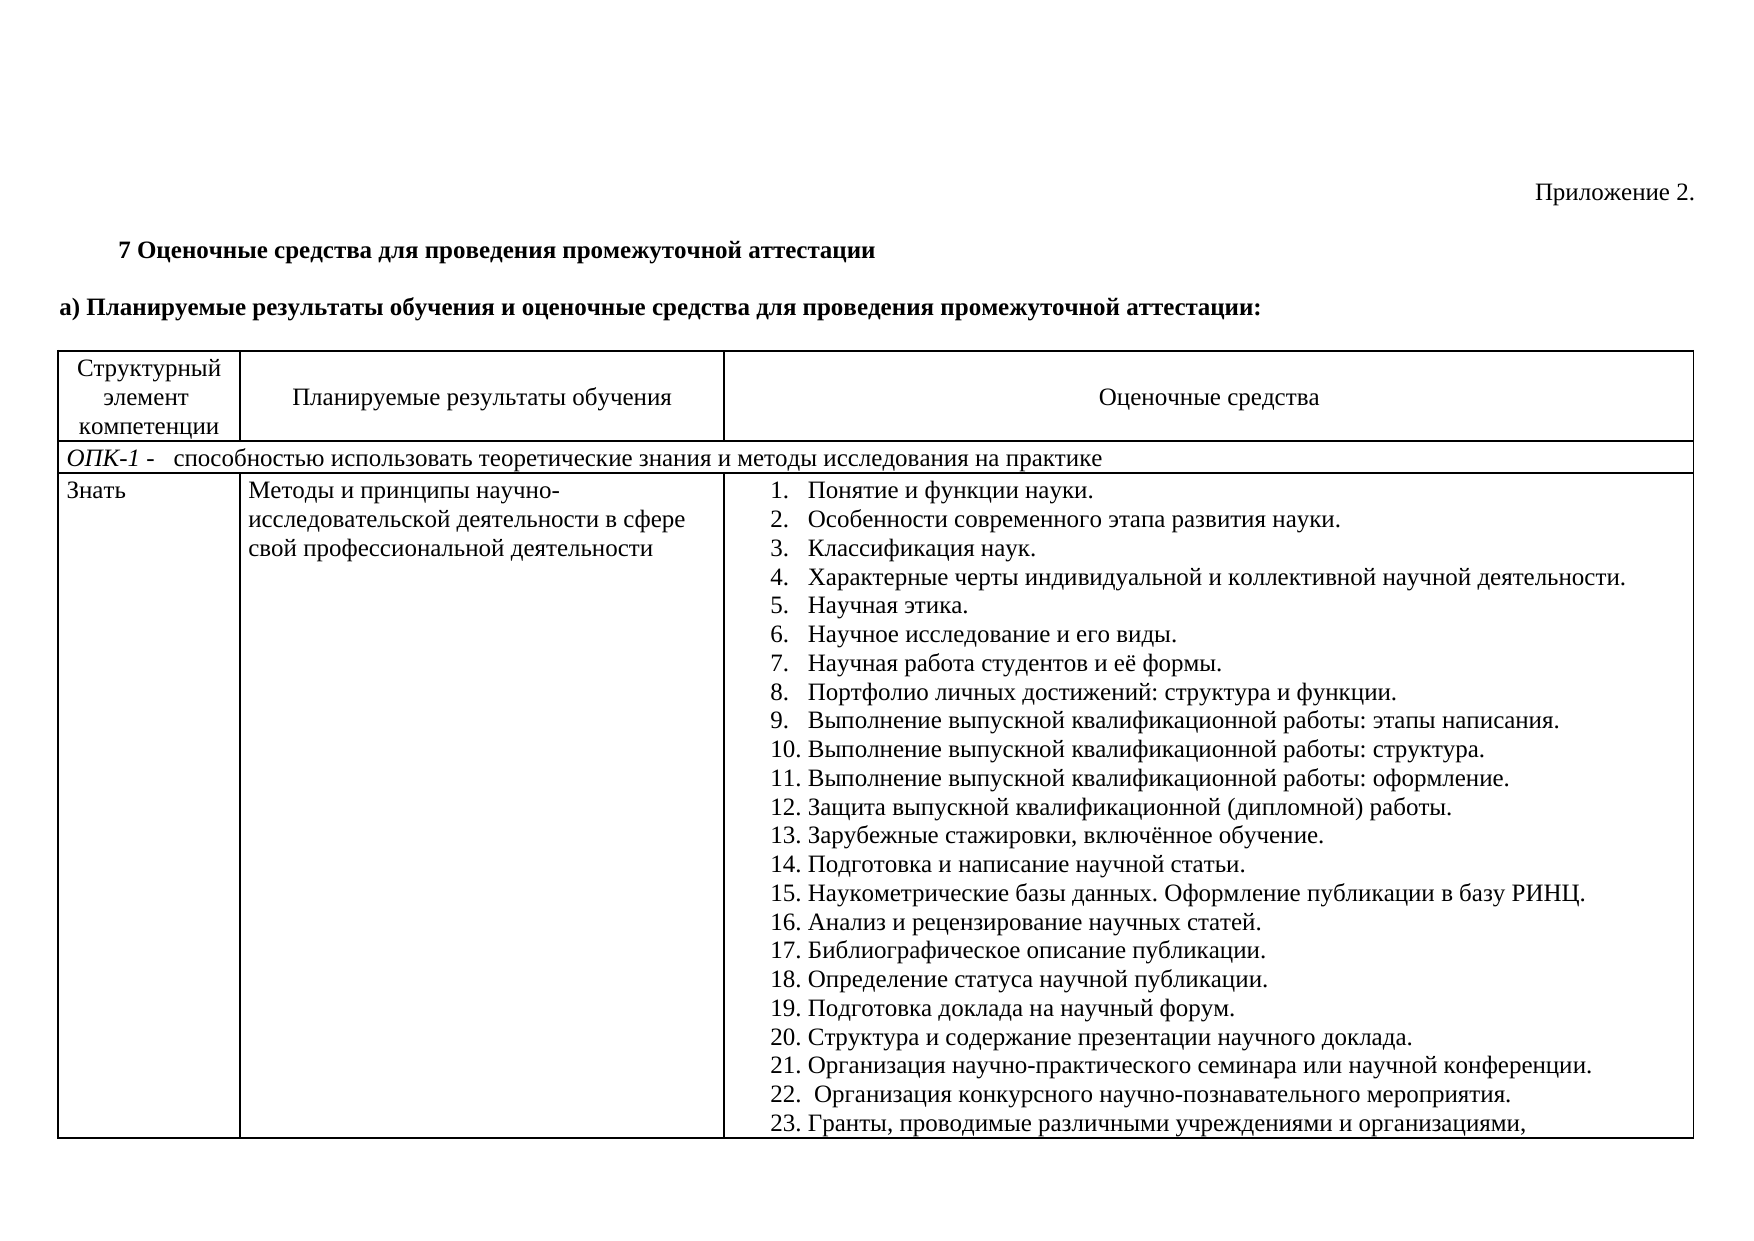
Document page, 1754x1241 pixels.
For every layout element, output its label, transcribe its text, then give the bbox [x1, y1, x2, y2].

table_cell ОПК-1 - способностью использовать теоретические знания и методы исследования на практике [59, 442, 1693, 472]
text Приложение 2. [59, 177, 1695, 206]
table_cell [241, 474, 723, 1137]
table_header Структурный элемент компетенции [59, 352, 239, 439]
table_header Планируемые результаты обучения [241, 352, 723, 439]
text а) Планируемые результаты обучения и оценочные средства для проведения промежуточной аттестации: [59, 292, 1695, 321]
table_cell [725, 474, 1693, 1137]
table_header Оценочные средства [725, 352, 1693, 439]
subtitle 7 Оценочные средства для проведения промежуточной аттестации [118, 235, 1695, 263]
table_cell Знать [59, 474, 239, 1137]
